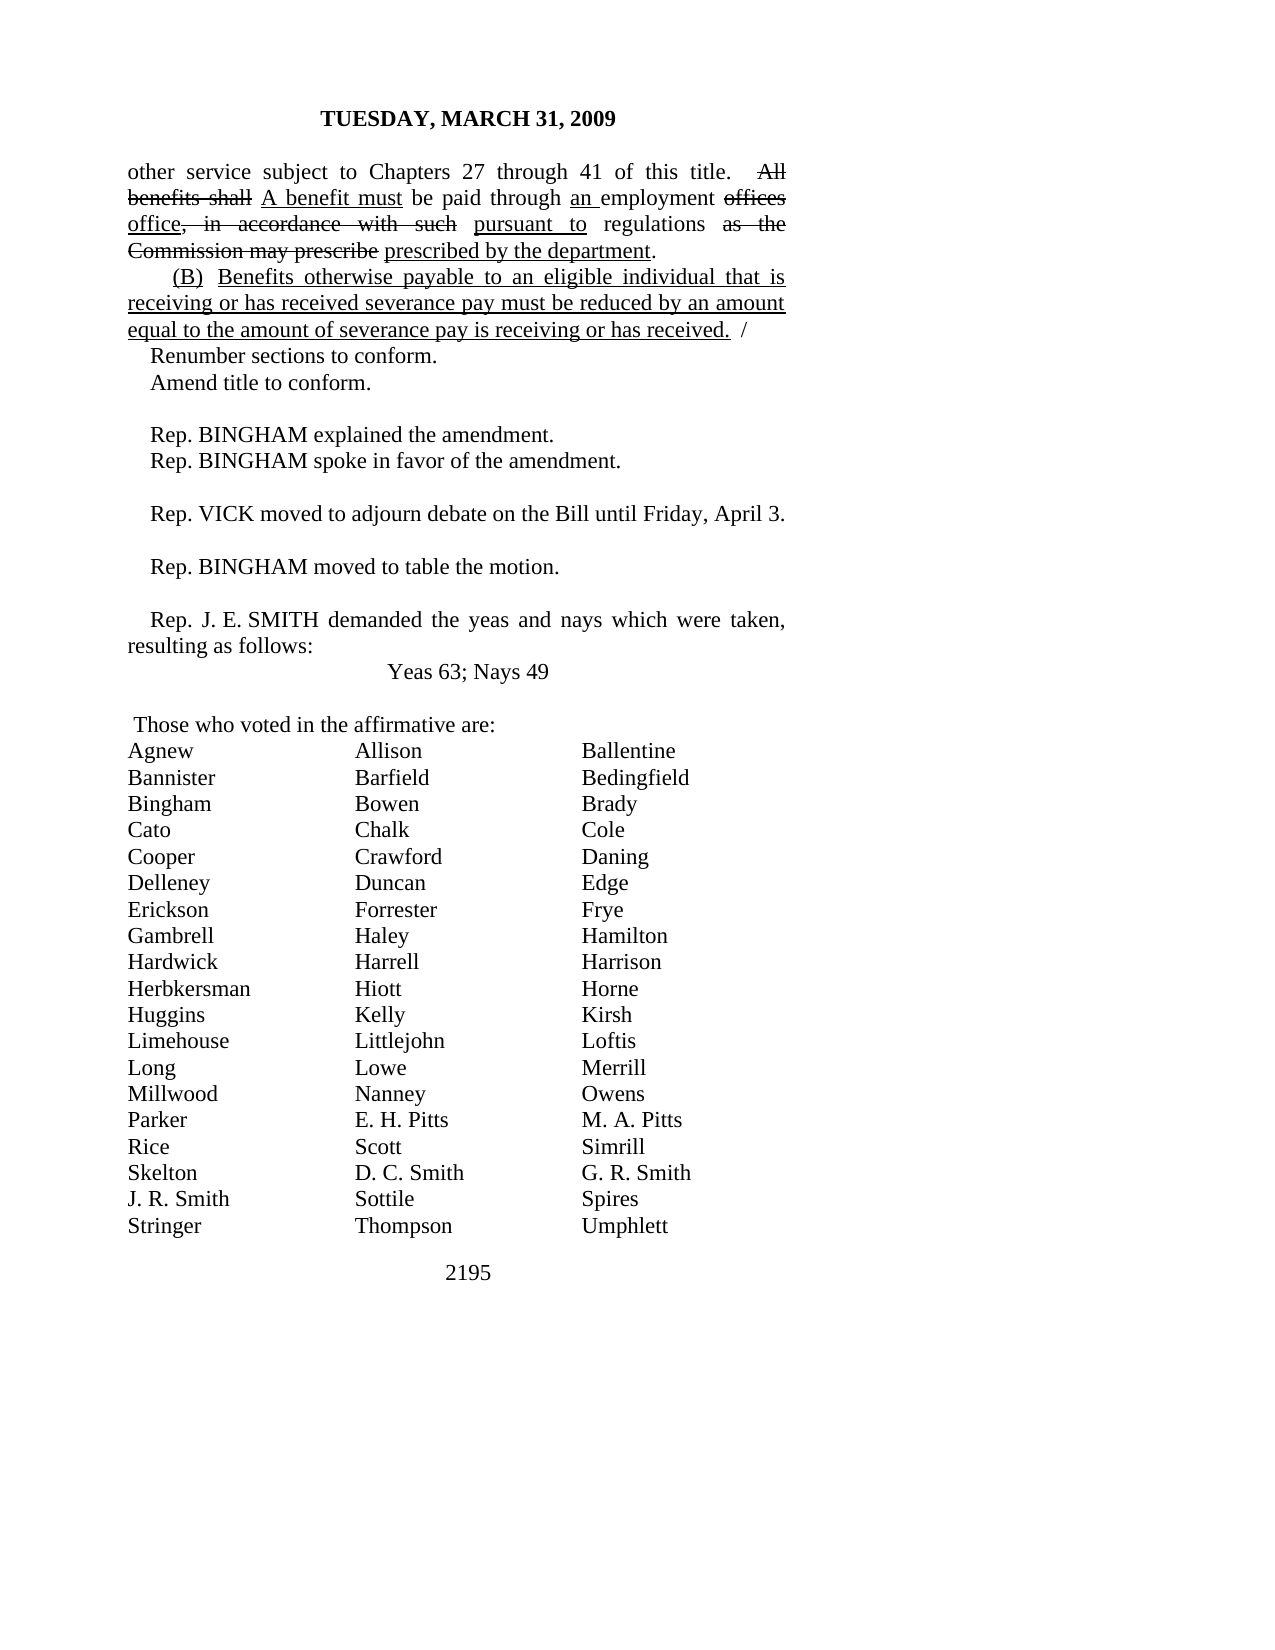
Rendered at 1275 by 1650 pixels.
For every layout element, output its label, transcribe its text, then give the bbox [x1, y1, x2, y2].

table_cell Bingham [116, 790, 343, 817]
table_cell Sottile [343, 1186, 570, 1212]
text Rep. VICK moved to adjourn debate on the Bill until Friday, April 3. [127, 500, 786, 527]
text Those who voted in the affirmative are: [127, 711, 786, 737]
table_cell Stringer [116, 1212, 343, 1238]
table_cell Littlejohn [343, 1028, 570, 1054]
text Rep. J. E. SMITH demanded the yeas and nays which were taken, resulting as follows: [127, 606, 786, 658]
table_cell Millwood [116, 1080, 343, 1106]
table_cell Barfield [343, 764, 570, 790]
table_cell Huggins [116, 1001, 343, 1027]
table_cell Harrison [570, 948, 797, 975]
table_cell Edge [570, 869, 797, 896]
table_cell Cato [116, 817, 343, 843]
table_cell Merrill [570, 1054, 797, 1080]
table_cell D. C. Smith [343, 1159, 570, 1186]
table_cell Lowe [343, 1054, 570, 1080]
table_cell Scott [343, 1133, 570, 1159]
text (B) Benefits otherwise payable to an eligible individual that is receiving or has received severance pay must be reduced by an amount equal to the amount of severance pay is receiving or has received. / [127, 313, 786, 342]
table_cell Limehouse [116, 1028, 343, 1054]
table_cell Long [116, 1054, 343, 1080]
table_cell Delleney [116, 869, 343, 896]
table_cell Duncan [343, 869, 570, 896]
table_cell Daning [570, 843, 797, 869]
table_cell Bannister [116, 764, 343, 790]
table_cell Herbkersman [116, 975, 343, 1001]
table_cell Chalk [343, 817, 570, 843]
table_cell Hamilton [570, 922, 797, 948]
table_cell G. R. Smith [570, 1159, 797, 1186]
table_cell Loftis [570, 1028, 797, 1054]
table_cell Simrill [570, 1133, 797, 1159]
table_cell Owens [570, 1080, 797, 1106]
table_cell Cole [570, 817, 797, 843]
table_cell Forrester [343, 896, 570, 922]
table_cell Skelton [116, 1159, 343, 1186]
text Yeas 63; Nays 49 [127, 658, 786, 685]
table_cell Rice [116, 1133, 343, 1159]
table_cell Nanney [343, 1080, 570, 1106]
text Rep. BINGHAM explained the amendment. [127, 421, 786, 448]
table_cell Parker [116, 1106, 343, 1133]
table_cell Kelly [343, 1001, 570, 1027]
table_cell Umphlett [570, 1212, 797, 1238]
table_cell Kirsh [570, 1001, 797, 1027]
table_cell Thompson [343, 1212, 570, 1238]
text Rep. BINGHAM moved to table the motion. [127, 553, 786, 579]
table_cell Bedingfield [570, 764, 797, 790]
table_cell J. R. Smith [116, 1186, 343, 1212]
table_cell Cooper [116, 843, 343, 869]
table_cell Brady [570, 790, 797, 817]
table_header Agnew [116, 738, 343, 764]
table_cell Erickson [116, 896, 343, 922]
table_cell Horne [570, 975, 797, 1001]
table_cell Hardwick [116, 948, 343, 975]
table_cell M. A. Pitts [570, 1106, 797, 1133]
table_cell Hiott [343, 975, 570, 1001]
table_cell Crawford [343, 843, 570, 869]
text Rep. BINGHAM spoke in favor of the amendment. [127, 448, 786, 474]
table_cell Frye [570, 896, 797, 922]
text Renumber sections to conform. [127, 342, 786, 368]
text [127, 158, 786, 263]
table_header Ballentine [570, 738, 797, 764]
table_cell Gambrell [116, 922, 343, 948]
table_cell Harrell [343, 948, 570, 975]
text Amend title to conform. [127, 368, 786, 395]
table_header Allison [343, 738, 570, 764]
table_cell Spires [570, 1186, 797, 1212]
table_cell Haley [343, 922, 570, 948]
text (B) Benefits otherwise payable to an eligible individual that is receiving or has received severance pay must be reduced by an amount equal to the amount of severance pay is receiving or has received. / [127, 263, 786, 312]
table_cell E. H. Pitts [343, 1106, 570, 1133]
table_cell Bowen [343, 790, 570, 817]
